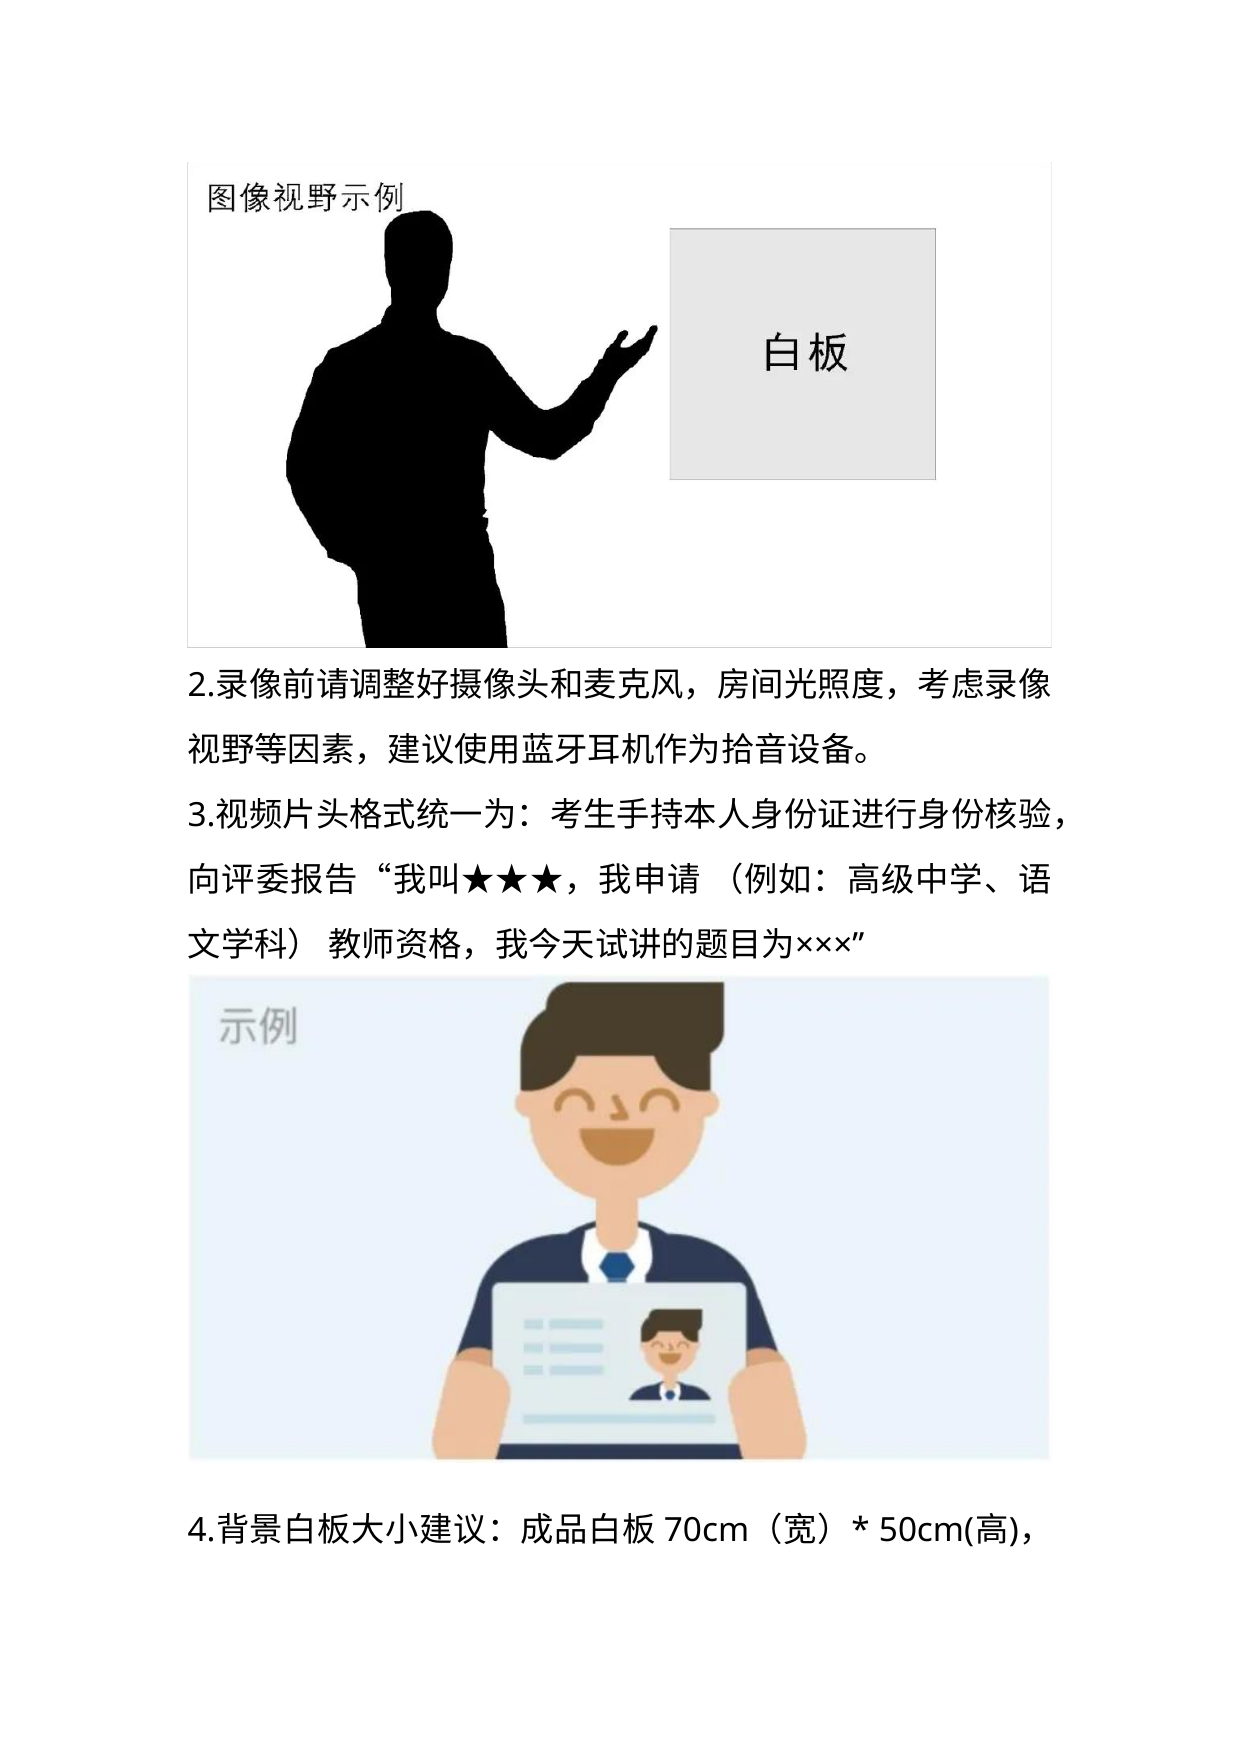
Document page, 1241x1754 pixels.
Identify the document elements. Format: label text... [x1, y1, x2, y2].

picture [187, 974, 1053, 1463]
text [187, 1494, 1053, 1559]
text 2.录像前请调整好摄像头和麦克风，房间光照度，考虑录像视野等因素，建议使用蓝牙耳机作为拾音设备。 [187, 649, 1053, 779]
picture [187, 162, 1052, 648]
text 3.视频片头格式统一为：考生手持本人身份证进行身份核验，向评委报告“我叫★★★，我申请 （例如：高级中学、语文学科） 教师资格，我今天试讲的题目为×××” [187, 779, 1053, 974]
